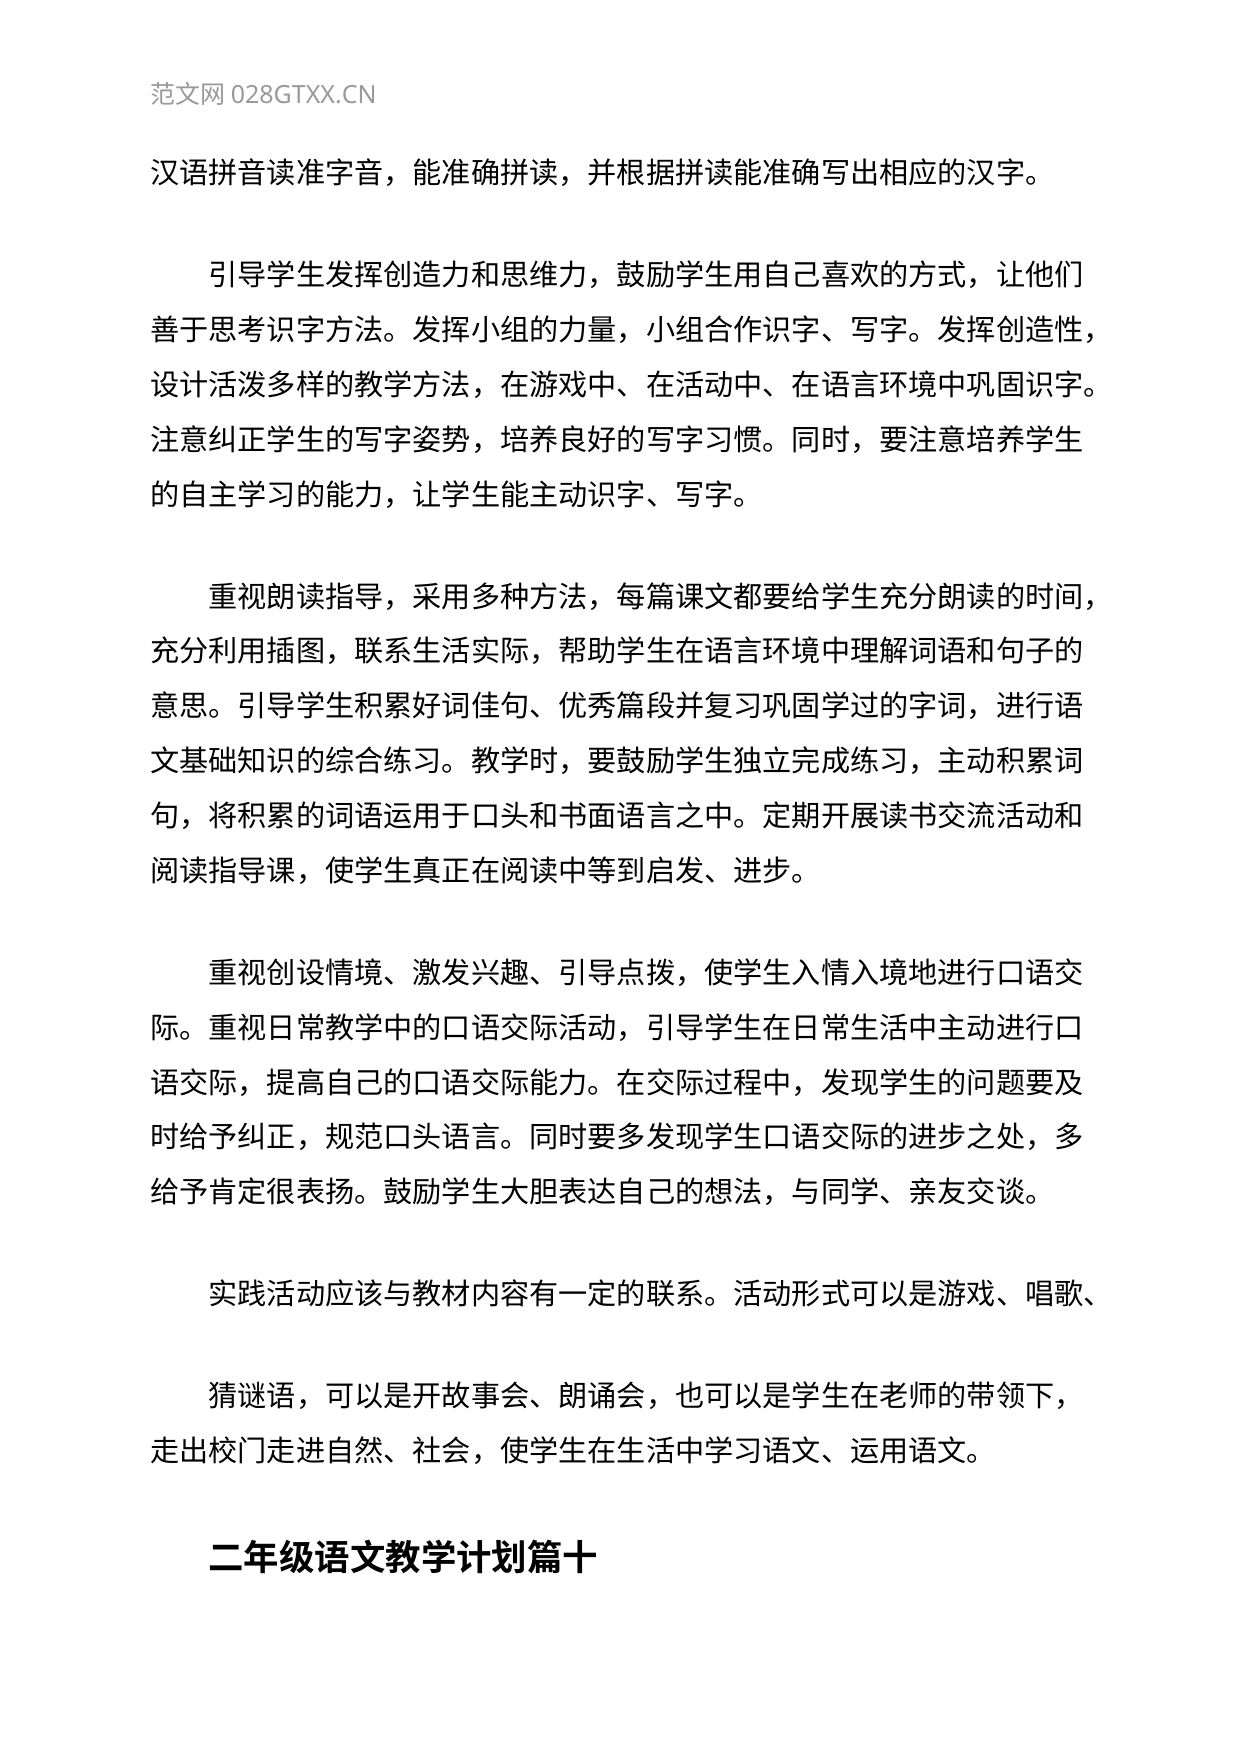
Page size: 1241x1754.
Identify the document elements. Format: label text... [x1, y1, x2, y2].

text 引导学生发挥创造力和思维力，鼓励学生用自己喜欢的方式，让他们善于思考识字方法。发挥小组的力量，小组合作识字、写字。发挥创造性，设计活泼多样的教学方法，在游戏中、在活动中、在语言环境中巩固识字。注意纠正学生的写字姿势，培养良好的写字习惯。同时，要注意培养学生的自主学习的能力，让学生能主动识字、写字。 [150, 252, 1090, 514]
text 实践活动应该与教材内容有一定的联系。活动形式可以是游戏、唱歌、 [150, 1271, 1090, 1313]
text 重视创设情境、激发兴趣、引导点拨，使学生入情入境地进行口语交际。重视日常教学中的口语交际活动，引导学生在日常生活中主动进行口语交际，提高自己的口语交际能力。在交际过程中，发现学生的问题要及时给予纠正，规范口头语言。同时要多发现学生口语交际的进步之处，多给予肯定很表扬。鼓励学生大胆表达自己的想法，与同学、亲友交谈。 [150, 949, 1090, 1211]
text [150, 150, 1090, 192]
text 猜谜语，可以是开故事会、朗诵会，也可以是学生在老师的带领下，走出校门走进自然、社会，使学生在生活中学习语文、运用语文。 [150, 1372, 1090, 1470]
text 二年级语文教学计划篇十 [150, 1529, 1090, 1580]
text 重视朗读指导，采用多种方法，每篇课文都要给学生充分朗读的时间，充分利用插图，联系生活实际，帮助学生在语言环境中理解词语和句子的意思。引导学生积累好词佳句、优秀篇段并复习巩固学过的字词，进行语文基础知识的综合练习。教学时，要鼓励学生独立完成练习，主动积累词句，将积累的词语运用于口头和书面语言之中。定期开展读书交流活动和阅读指导课，使学生真正在阅读中等到启发、进步。 [150, 573, 1090, 890]
